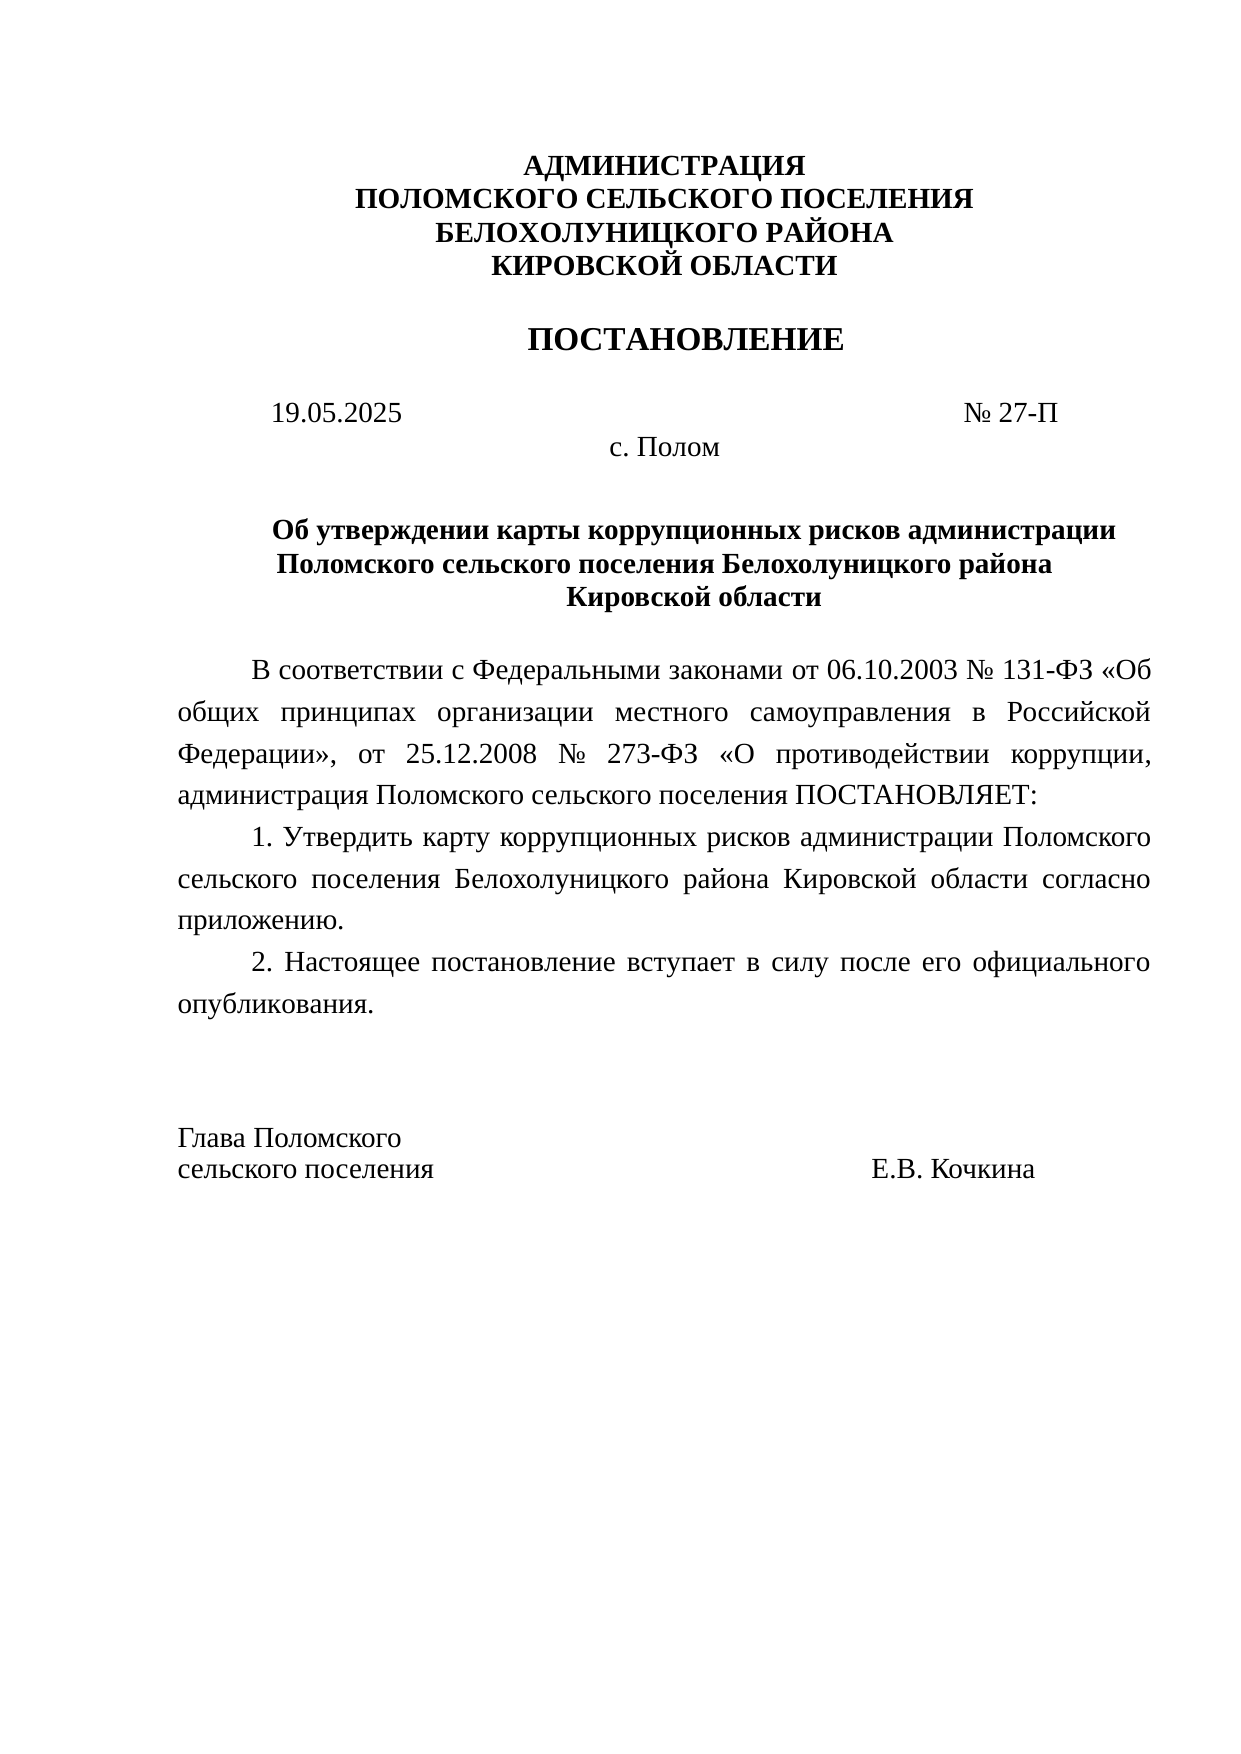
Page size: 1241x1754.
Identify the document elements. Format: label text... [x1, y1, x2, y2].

text сельского поселения Е.В. Кочкина [177, 1153, 1152, 1184]
text АДМИНИСТРАЦИЯ [177, 148, 1152, 181]
text Кировской области [177, 579, 1152, 613]
text Об утверждении карты коррупционных рисков администрации Поломского сельского поселения Белохолуницкого района [177, 512, 1152, 579]
text ПОЛОМСКОГО СЕЛЬСКОГО ПОСЕЛЕНИЯ [177, 181, 1152, 215]
text КИРОВСКОЙ ОБЛАСТИ [177, 248, 1152, 282]
subtitle ПОСТАНОВЛЕНИЕ [177, 319, 1152, 358]
text 1. Утвердить карту коррупционных рисков администрации Поломского сельского поселения Белохолуницкого района Кировской области согласно приложению. [177, 813, 1152, 938]
text БЕЛОХОЛУНИЦКОГО РАЙОНА [177, 215, 1152, 248]
subtitle 19.05.2025 № 27-П [177, 395, 1152, 429]
text 2. Настоящее постановление вступает в силу после его официального опубликования. [177, 938, 1152, 1021]
text В соответствии с Федеральными законами от 06.10.2003 № 131-ФЗ «Об общих принципах организации местного самоуправления в Российской Федерации», от 25.12.2008 № 273-ФЗ «О противодействии коррупции, администрация Поломского сельского поселения ПОСТАНОВЛЯЕТ: [177, 646, 1152, 813]
subtitle с. Полом [177, 429, 1152, 462]
text Глава Поломского [177, 1122, 1152, 1153]
